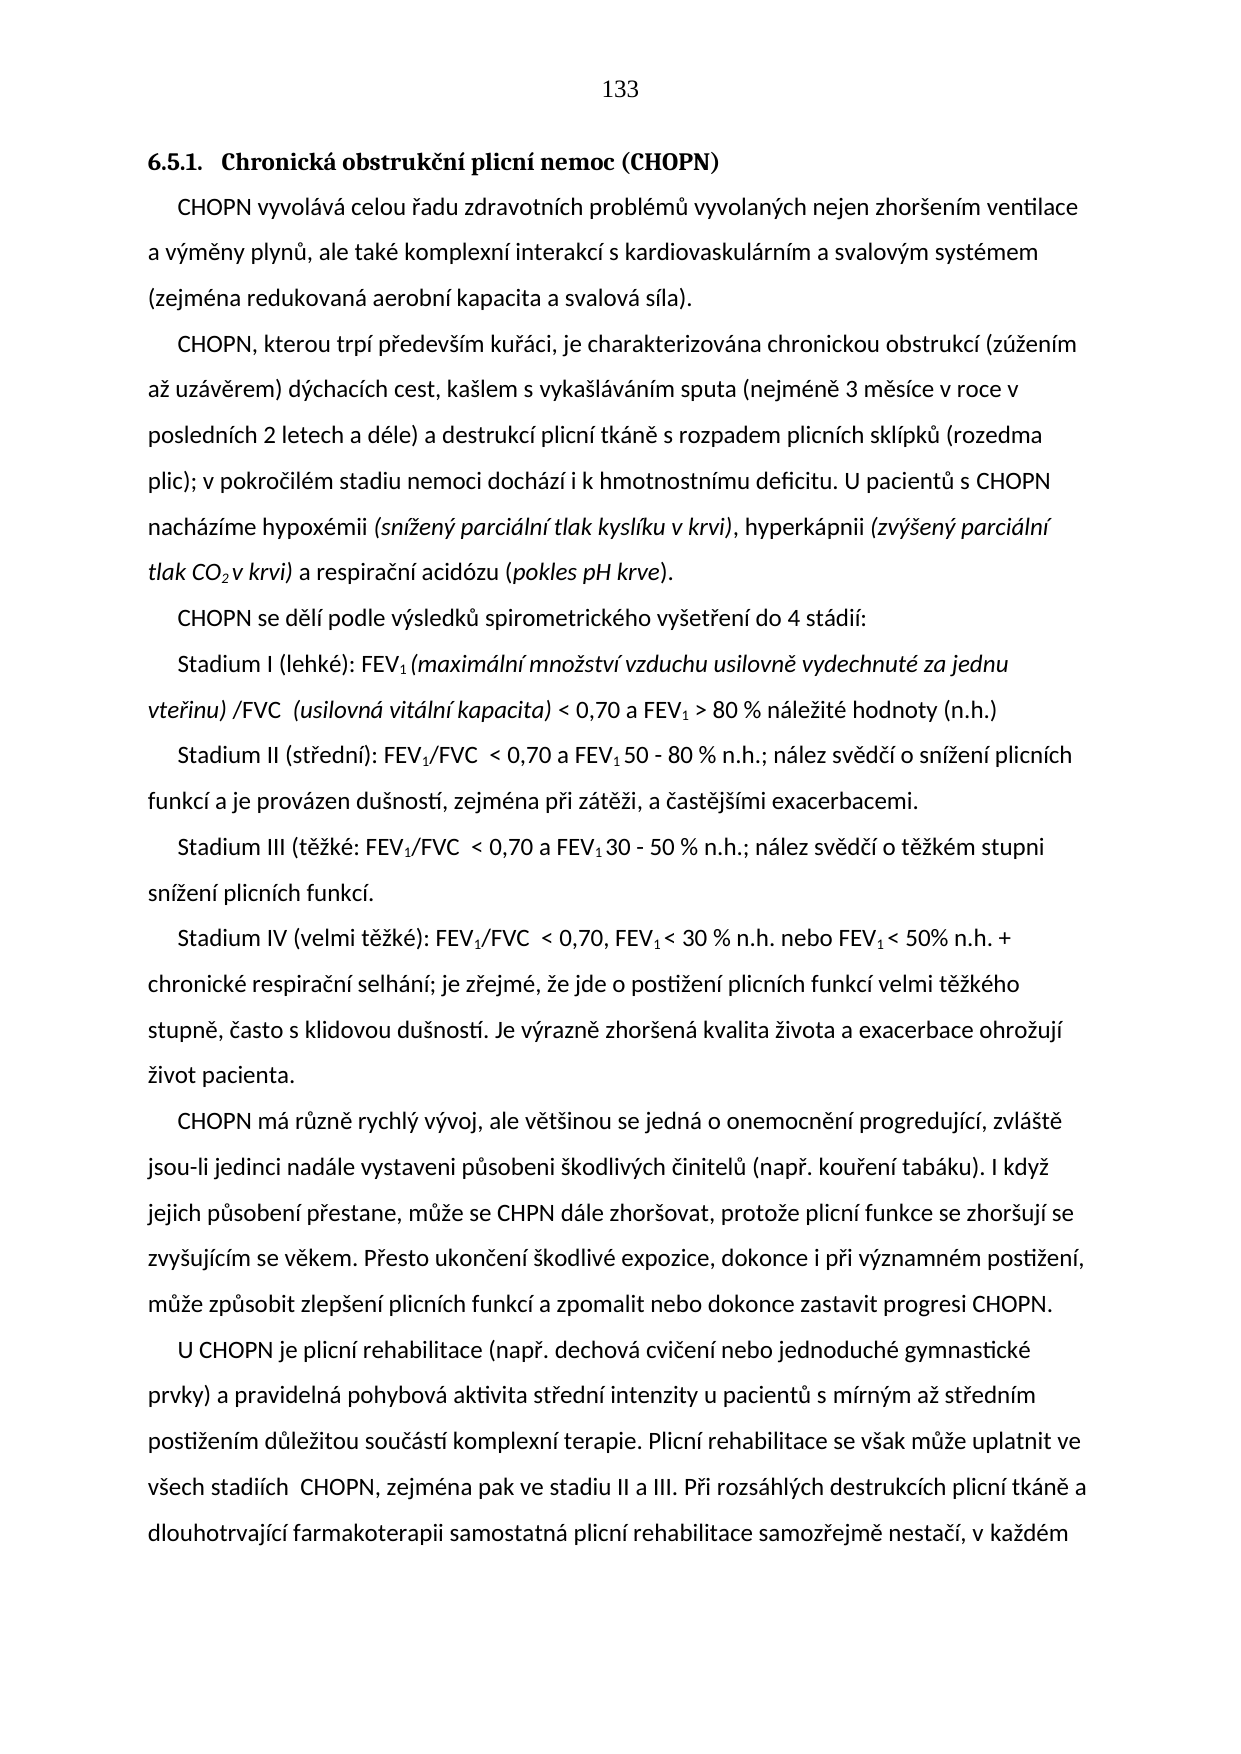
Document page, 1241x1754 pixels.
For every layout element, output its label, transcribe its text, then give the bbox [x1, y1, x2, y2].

text Stadium I (lehké): FEV1 (maximální množství vzduchu usilovně vydechnuté za jednu vteřinu) /FVC (usilovná vitální kapacita) < 0,70 a FEV1 > 80 % náležité hodnoty (n.h.) [148, 648, 1093, 724]
text Stadium IV (velmi těžké): FEV1/FVC < 0,70, FEV1 < 30 % n.h. nebo FEV1 < 50% n.h. + chronické respirační selhání; je zřejmé, že jde o postižení plicních funkcí velmi těžkého stupně, často s klidovou dušností. Je výrazně zhoršená kvalita života a exacerbace ohrožují život pacienta. [148, 922, 1093, 1090]
text Stadium III (těžké: FEV1/FVC < 0,70 a FEV1 30 - 50 % n.h.; nález svědčí o těžkém stupni snížení plicních funkcí. [148, 831, 1093, 907]
text CHOPN, kterou trpí především kuřáci, je charakterizována chronickou obstrukcí (zúžením až uzávěrem) dýchacích cest, kašlem s vykašláváním sputa (nejméně 3 měsíce v roce v posledních 2 letech a déle) a destrukcí plicní tkáně s rozpadem plicních sklípků (rozedma plic); v pokročilém stadiu nemoci dochází i k hmotnostnímu deficitu. U pacientů s CHOPN nacházíme hypoxémii (snížený parciální tlak kyslíku v krvi), hyperkápnii (zvýšený parciální tlak CO2 v krvi) a respirační acidózu (pokles pH krve). [148, 328, 1093, 587]
text CHOPN má různě rychlý vývoj, ale většinou se jedná o onemocnění progredující, zvláště jsou-li jedinci nadále vystaveni působeni škodlivých činitelů (např. kouření tabáku). I když jejich působení přestane, může se CHPN dále zhoršovat, protože plicní funkce se zhoršují se zvyšujícím se věkem. Přesto ukončení škodlivé expozice, dokonce i při významném postižení, může způsobit zlepšení plicních funkcí a zpomalit nebo dokonce zastavit progresi CHOPN. [148, 1105, 1093, 1319]
text CHOPN vyvolává celou řadu zdravotních problémů vyvolaných nejen zhoršením ventilace a výměny plynů, ale také komplexní interakcí s kardiovaskulárním a svalovým systémem (zejména redukovaná aerobní kapacita a svalová síla). [148, 191, 1093, 313]
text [148, 1334, 1093, 1547]
text CHOPN se dělí podle výsledků spirometrického vyšetření do 4 stádií: [148, 602, 1093, 633]
subtitle Chronická obstrukční plicní nemoc (CHOPN) [148, 148, 1093, 176]
text Stadium II (střední): FEV1/FVC < 0,70 a FEV1 50 - 80 % n.h.; nález svědčí o snížení plicních funkcí a je provázen dušností, zejména při zátěži, a častějšími exacerbacemi. [148, 739, 1093, 816]
